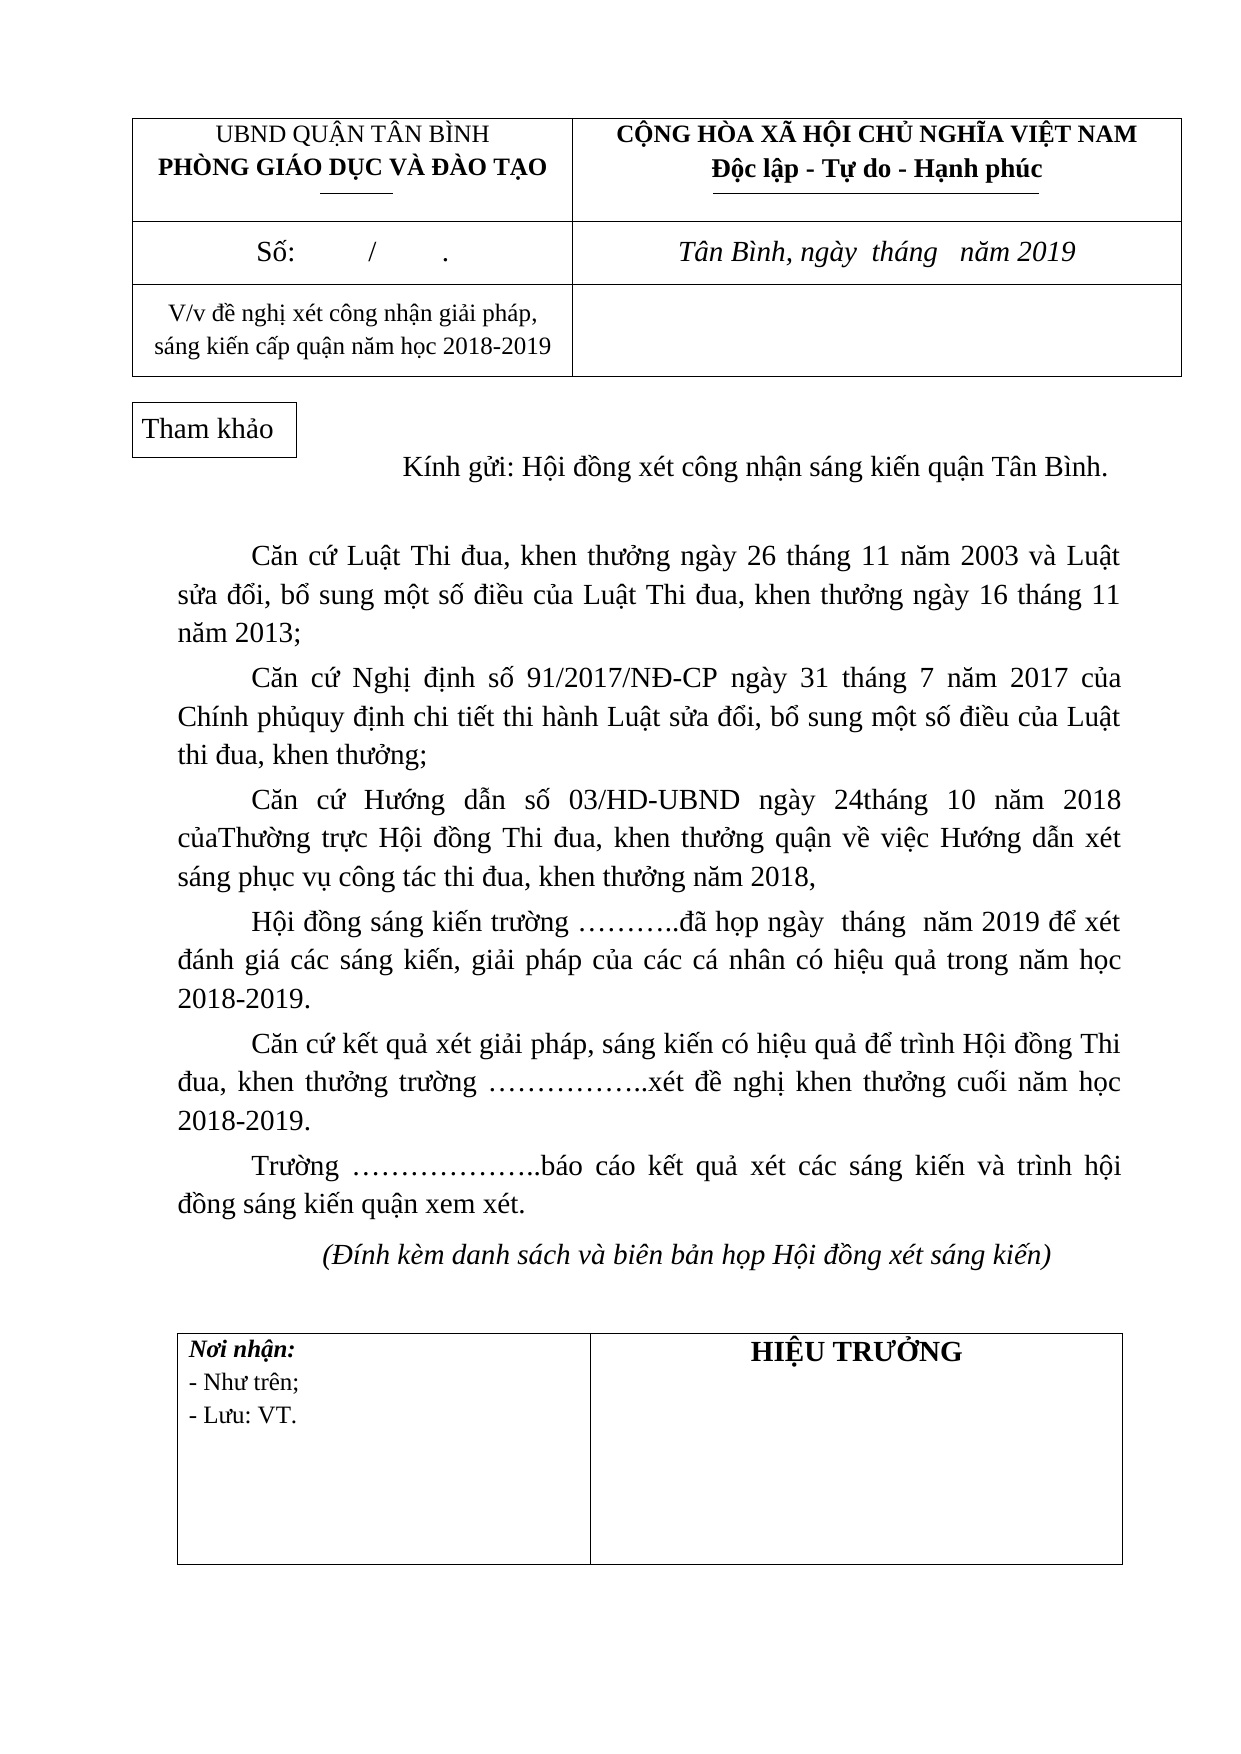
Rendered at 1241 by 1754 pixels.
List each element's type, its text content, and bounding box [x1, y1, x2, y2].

text Căn cứ Luật Thi đua, khen thưởng ngày 26 tháng 11 năm 2003 và Luật sửa đổi, bổ sung một số điều của Luật Thi đua, khen thưởng ngày 16 tháng 11 năm 2013; [177, 538, 1122, 649]
table_cell Số: / . [133, 222, 572, 284]
table_header Nơi nhận: - Như trên; - Lưu: VT. [178, 1334, 590, 1564]
table_cell Tân Bình, ngày tháng năm 2019 [573, 222, 1181, 284]
table_header CỘNG HÒA XÃ HỘI CHỦ NGHĨA VIỆT NAM Độc lập - Tự do - Hạnh phúc [573, 119, 1181, 221]
text Căn cứ kết quả xét giải pháp, sáng kiến có hiệu quả để trình Hội đồng Thi đua, khen thưởng trường ……………..xét đề nghị khen thưởng cuối năm học 2018-2019. [177, 1026, 1122, 1136]
text Căn cứ Nghị định số 91/2017/NĐ-CP ngày 31 tháng 7 năm 2017 của Chính phủquy định chi tiết thi hành Luật sửa đổi, bổ sung một số điều của Luật thi đua, khen thưởng; [177, 660, 1122, 771]
text Căn cứ Hướng dẫn số 03/HD-UBND ngày 24tháng 10 năm 2018 củaThường trực Hội đồng Thi đua, khen thưởng quận về việc Hướng dẫn xét sáng phục vụ công tác thi đua, khen thưởng năm 2018, [177, 782, 1122, 893]
text Hội đồng sáng kiến trường ………..đã họp ngày tháng năm 2019 để xét đánh giá các sáng kiến, giải pháp của các cá nhân có hiệu quả trong năm học 2018-2019. [177, 904, 1122, 1014]
text Trường ………………..báo cáo kết quả xét các sáng kiến và trình hội đồng sáng kiến quận xem xét. [177, 1148, 1122, 1220]
table_header UBND QUẬN TÂN BÌNH PHÒNG GIÁO DỤC VÀ ĐÀO TẠO [133, 119, 572, 221]
table_cell V/v đề nghị xét công nhận giải pháp, sáng kiến cấp quận năm học 2018-2019 [133, 285, 572, 376]
text Kính gửi: Hội đồng xét công nhận sáng kiến quận Tân Bình. [327, 449, 1122, 482]
text (Đính kèm danh sách và biên bản họp Hội đồng xét sáng kiến) [177, 1237, 1122, 1271]
table_header HIỆU TRƯỞNG [591, 1334, 1122, 1564]
table_cell [573, 285, 1181, 376]
